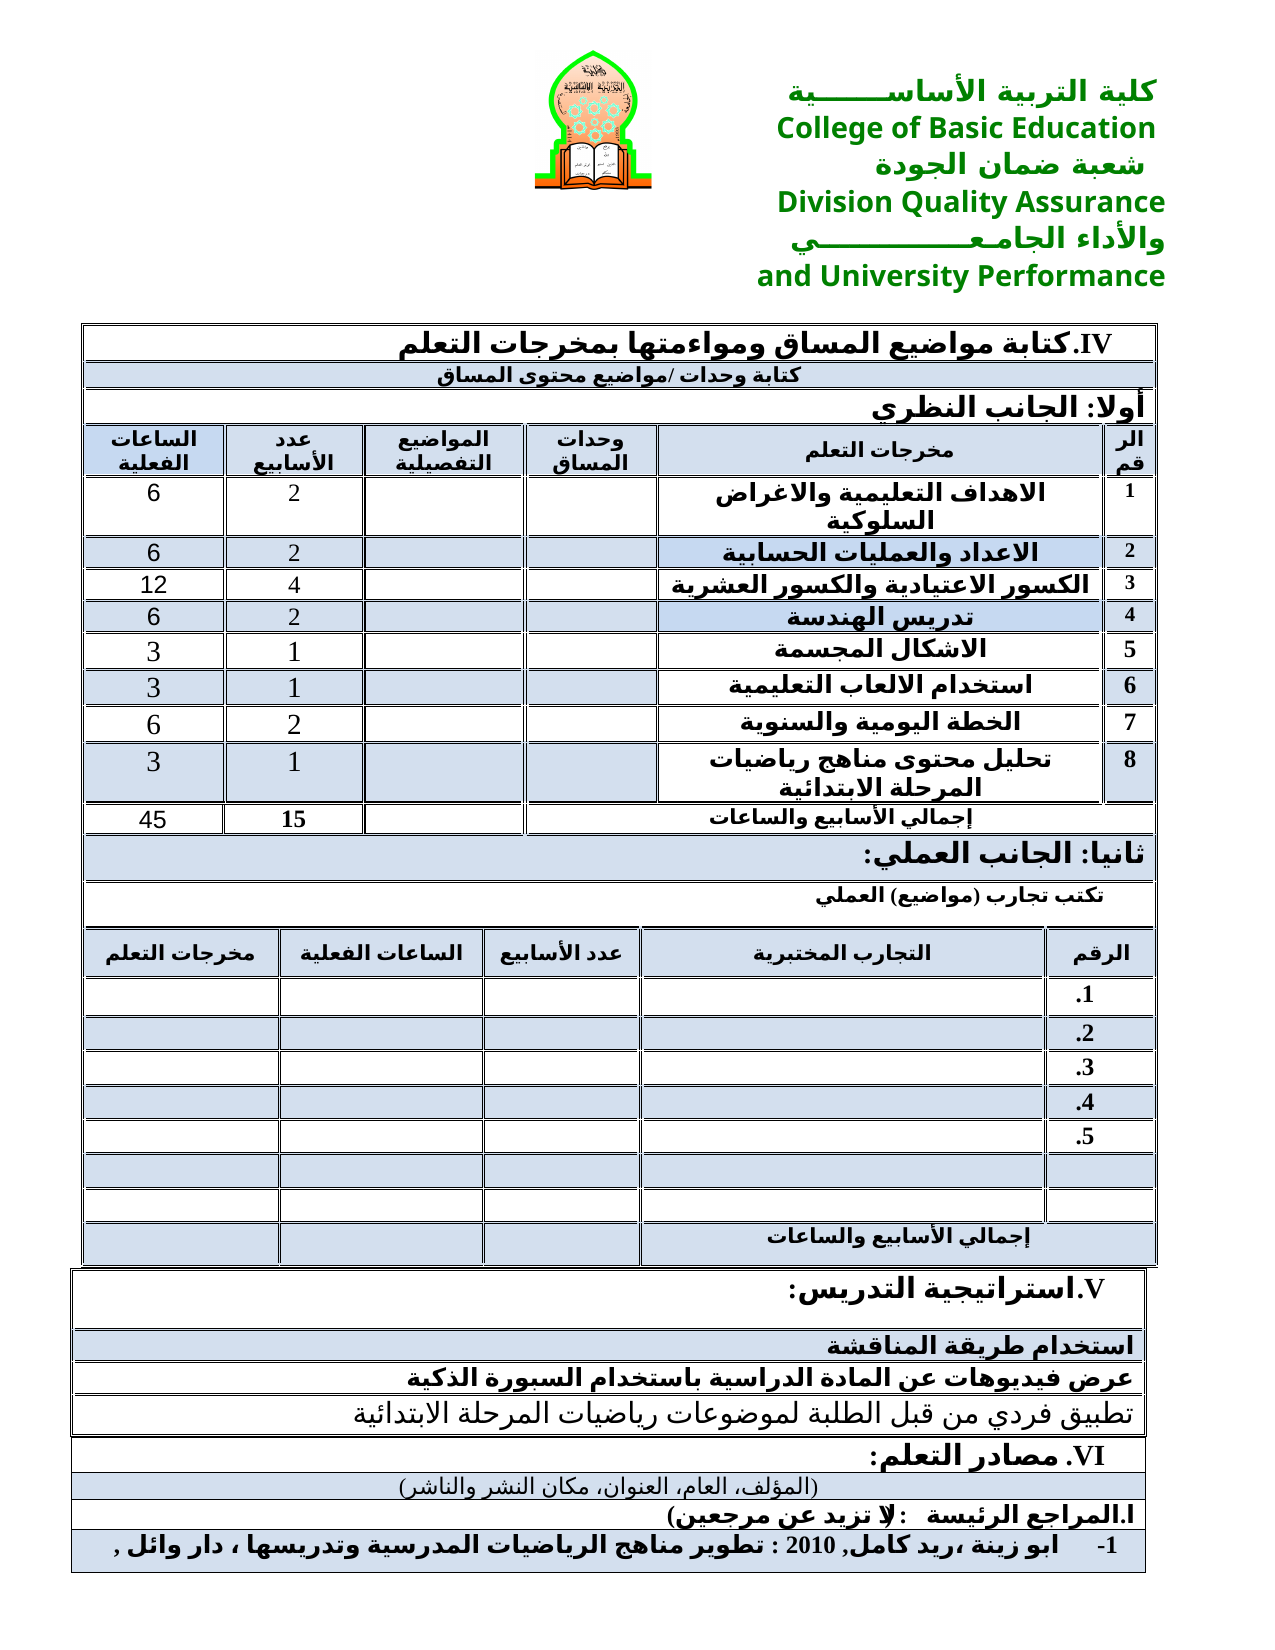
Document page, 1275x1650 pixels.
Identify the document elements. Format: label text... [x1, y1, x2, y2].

table_cell [642, 976, 1044, 1015]
table_cell 1 [227, 634, 362, 667]
table_cell [527, 631, 656, 667]
table_header استراتيجية التدريس: [73, 1271, 1144, 1328]
table_cell تحليل محتوى مناهج رياضيات المرحلة الابتدائية [659, 741, 1102, 801]
table_cell [280, 1224, 483, 1265]
table_cell 6 [1105, 668, 1155, 704]
table_cell [281, 1155, 482, 1187]
table_cell [527, 475, 656, 535]
table_cell ثانيا: الجانب العملي: [83, 833, 1157, 880]
table_cell الساعات الفعلية [281, 930, 482, 976]
table_cell 3 [84, 668, 223, 704]
table_cell [1046, 1118, 1157, 1152]
table_cell [525, 704, 658, 741]
table_cell المواضيع التفصيلية [364, 423, 525, 474]
table_cell [641, 1152, 1046, 1187]
table_cell عدد الأسابيع [227, 426, 362, 474]
table_cell [84, 1084, 278, 1118]
table_cell [642, 1187, 1044, 1221]
table_cell كتابة وحدات /مواضيع محتوى المساق [84, 360, 1155, 387]
table_cell 6 [83, 704, 225, 741]
table_cell [485, 1187, 639, 1221]
table_cell الرقم [1103, 423, 1157, 474]
table_cell [281, 979, 482, 1015]
table_cell [364, 535, 525, 567]
table_cell [483, 1152, 641, 1187]
table_cell 1 [227, 744, 362, 801]
table_cell [642, 1084, 1044, 1118]
table_cell [364, 704, 525, 741]
table_cell 2 [227, 602, 362, 631]
table_cell إجمالي الأسابيع والساعات [527, 801, 1155, 833]
table_cell 45 [84, 801, 222, 833]
table_cell 6 [83, 535, 225, 567]
table_cell [84, 1187, 278, 1221]
table_cell [485, 1084, 639, 1118]
table_cell 1 [1105, 475, 1155, 535]
table_cell 2 [1103, 535, 1157, 567]
table_cell [485, 1015, 639, 1049]
table_cell [83, 1221, 280, 1265]
table_cell 1 [227, 671, 362, 704]
table_cell [525, 599, 658, 631]
table_cell [366, 668, 523, 704]
table_header كتابة مواضيع المساق ومواءمتها بمخرجات التعلم [84, 326, 1155, 359]
table_cell 15 [225, 805, 362, 833]
table_cell [527, 741, 656, 801]
table_cell الاشكال المجسمة [659, 631, 1102, 667]
table_cell الساعات الفعلية [83, 423, 225, 474]
table_cell عرض فيديوهات عن المادة الدراسية باستخدام السبورة الذكية [73, 1360, 1144, 1393]
table_cell [1047, 1084, 1155, 1118]
table_cell 3 [1103, 567, 1157, 599]
table_cell 8 [1105, 741, 1155, 801]
table_cell تكتب تجارب (مواضيع) العملي [83, 880, 1157, 926]
table_cell [525, 535, 658, 567]
table_cell [366, 475, 523, 535]
table_cell [83, 1118, 280, 1152]
table_cell [1046, 1049, 1157, 1083]
table_cell [483, 1049, 641, 1083]
table_cell الرقم [1046, 926, 1155, 976]
table_cell تطبيق فردي من قبل الطلبة لموضوعات رياضيات المرحلة الابتدائية [71, 1393, 1146, 1434]
table_cell [366, 801, 523, 833]
table_cell [527, 668, 656, 704]
table_cell 2 [227, 538, 362, 567]
table_cell [281, 1190, 482, 1221]
table_cell [364, 599, 525, 631]
table_cell 2 [227, 478, 362, 535]
table_cell وحدات المساق [525, 423, 658, 474]
table_cell 12 [83, 567, 225, 599]
table_cell [641, 1118, 1046, 1152]
table_cell [281, 1052, 482, 1083]
table_cell [281, 1087, 482, 1118]
table_cell [1047, 976, 1155, 1015]
table_cell [83, 1049, 280, 1083]
table_cell [84, 976, 278, 1015]
table_cell (المؤلف، العام، العنوان، مكان النشر والناشر) [72, 1473, 1145, 1499]
picture [534, 50, 652, 190]
table_cell [1047, 1015, 1155, 1049]
table_cell [364, 567, 525, 599]
table_cell [525, 567, 658, 599]
table_cell [483, 1118, 641, 1152]
table_cell [483, 1221, 641, 1265]
table_cell [485, 976, 639, 1015]
table_cell [642, 1015, 1044, 1049]
table_cell 3 [84, 741, 223, 801]
table_cell 2 [227, 707, 362, 741]
table_cell تدريس الهندسة [658, 599, 1103, 631]
table_cell 4 [1103, 599, 1157, 631]
table_cell [281, 1018, 482, 1049]
table_cell مخرجات التعلم [658, 423, 1103, 474]
table_cell [366, 631, 523, 667]
table_cell أولا: الجانب النظري [84, 387, 1155, 423]
table_cell مخرجات التعلم [84, 926, 278, 976]
table_cell [83, 1152, 280, 1187]
table_cell الاعداد والعمليات الحسابية [658, 535, 1103, 567]
table_cell [641, 1049, 1046, 1083]
table_cell 5 [1105, 631, 1155, 667]
table_cell المراجع الرئيسة: ( لا تزيد عن مرجعين) [72, 1500, 1145, 1529]
table_cell [366, 741, 523, 801]
table_cell استخدام طريقة المناقشة [71, 1328, 1146, 1360]
table_cell 6 [84, 475, 223, 535]
table_cell الخطة اليومية والسنوية [658, 704, 1103, 741]
table_cell 6 [83, 599, 225, 631]
table_cell 4 [227, 570, 362, 599]
table_cell الاهداف التعليمية والاغراض السلوكية [659, 475, 1102, 535]
table_cell التجارب المختبرية [641, 926, 1046, 976]
table_header مصادر التعلم: [72, 1438, 1145, 1472]
table_cell [84, 1015, 278, 1049]
table_cell الكسور الاعتيادية والكسور العشرية [658, 567, 1103, 599]
table_cell استخدام الالعاب التعليمية [659, 668, 1102, 704]
table_cell [281, 1121, 482, 1152]
table_cell 3 [84, 631, 223, 667]
table_cell إجمالي الأسابيع والساعات [641, 1221, 1157, 1265]
table_cell [1047, 1187, 1155, 1221]
table_cell 7 [1103, 704, 1157, 741]
table_cell [1046, 1152, 1157, 1187]
table_cell عدد الأسابيع [485, 926, 641, 976]
